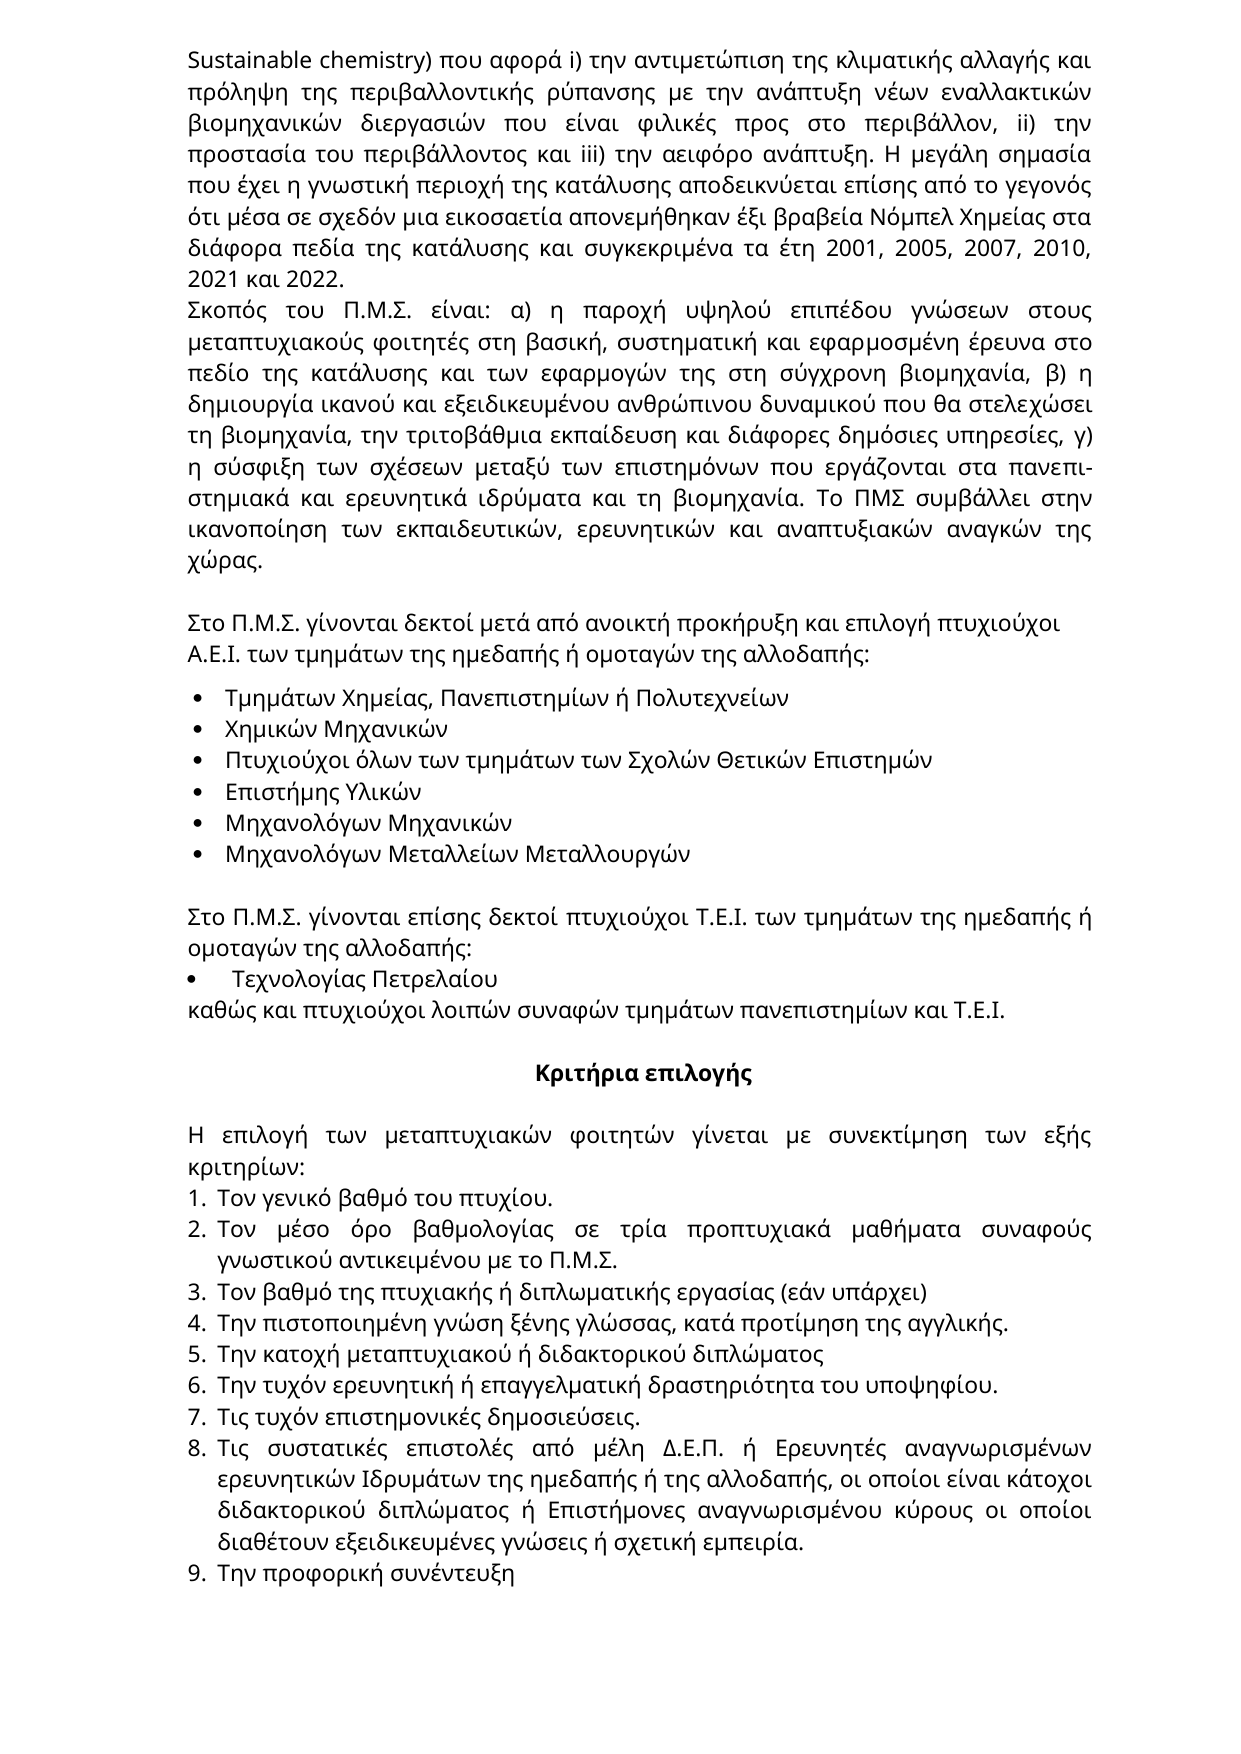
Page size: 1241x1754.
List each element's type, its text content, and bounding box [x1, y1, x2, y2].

list Χημικών Μηχανικών [194, 713, 1093, 744]
text Η επιλογή των μεταπτυχιακών φοιτητών γίνεται με συνεκτίμηση των εξής κριτηρίων: [187, 1119, 1093, 1182]
list Τον βαθμό της πτυχιακής ή διπλωματικής εργασίας (εάν υπάρχει) [187, 1276, 1093, 1307]
list Την πιστοποιημένη γνώση ξένης γλώσσας, κατά προτίμηση της αγγλικής. [187, 1307, 1093, 1338]
list Μηχανολόγων Μηχανικών [194, 807, 1093, 838]
text καθώς και πτυχιούχοι λοιπών συναφών τμημάτων πανεπιστημίων και Τ.Ε.Ι. [187, 994, 1093, 1026]
list Μηχανολόγων Μεταλλείων Μεταλλουργών [194, 838, 1093, 869]
list Την κατοχή μεταπτυχιακού ή διδακτορικού διπλώματος [187, 1338, 1093, 1369]
text Στο Π.Μ.Σ. γίνονται δεκτοί μετά από ανοικτή προκήρυξη και επιλογή πτυχιούχοι Α.Ε.Ι. των τμημάτων της ημεδαπής ή ομοταγών της αλλοδαπής: [187, 607, 1093, 669]
text Κριτήρια επιλογής [187, 1057, 1093, 1088]
text Στο Π.Μ.Σ. γίνονται επίσης δεκτοί πτυχιούχοι Τ.Ε.Ι. των τμημάτων της ημεδαπής ή ομοταγών της αλλοδαπής: [187, 901, 1093, 963]
list Πτυχιούχοι όλων των τμημάτων των Σχολών Θετικών Επιστημών [194, 744, 1093, 776]
list Τεχνολογίας Πετρελαίου [187, 963, 1093, 994]
list Τις τυχόν επιστημονικές δημοσιεύσεις. [187, 1401, 1093, 1432]
list Επιστήμης Υλικών [194, 776, 1093, 807]
list Την προφορική συνέντευξη [187, 1557, 1093, 1588]
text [187, 44, 1093, 294]
text Σκοπός του Π.Μ.Σ. είναι: α) η παροχή υψηλού επιπέδου γνώσεων στους μεταπτυχιακούς φοιτητές στη βασική, συστηματική και εφαρμοσμένη έρευνα στο πεδίο της κατάλυσης και των εφαρμογών της στη σύγχρονη βιομηχανία, β) η δημιουργία ικανού και εξειδικευμένου ανθρώπινου δυναμικού που θα στελεχώσει τη βιομηχανία, την τριτοβάθμια εκπαίδευση και διάφορες δημόσιες υπηρεσίες, γ) η σύσφιξη των σχέσεων μεταξύ των επιστημόνων που εργάζονται στα πανεπιστημιακά και ερευνητικά ιδρύματα και τη βιομηχανία. Το ΠΜΣ συμβάλλει στην ικανοποίηση των εκπαιδευτικών, ερευνητικών και αναπτυξιακών αναγκών της χώρας. [187, 294, 1093, 576]
list Τον μέσο όρο βαθμολογίας σε τρία προπτυχιακά μαθήματα συναφούς γνωστικού αντικειμένου με το Π.Μ.Σ. [187, 1213, 1093, 1276]
list Τις συστατικές επιστολές από μέλη Δ.Ε.Π. ή Ερευνητές αναγνωρισμένων ερευνητικών Ιδρυμάτων της ημεδαπής ή της αλλοδαπής, οι οποίοι είναι κάτοχοι διδακτορικού διπλώματος ή Επιστήμονες αναγνωρισμένου κύρους οι οποίοι διαθέτουν εξειδικευμένες γνώσεις ή σχετική εμπειρία. [187, 1432, 1093, 1557]
list Τον γενικό βαθμό του πτυχίου. [187, 1182, 1093, 1213]
list Τμημάτων Χημείας, Πανεπιστημίων ή Πολυτεχνείων [194, 682, 1093, 713]
list Την τυχόν ερευνητική ή επαγγελματική δραστηριότητα του υποψηφίου. [187, 1369, 1093, 1401]
